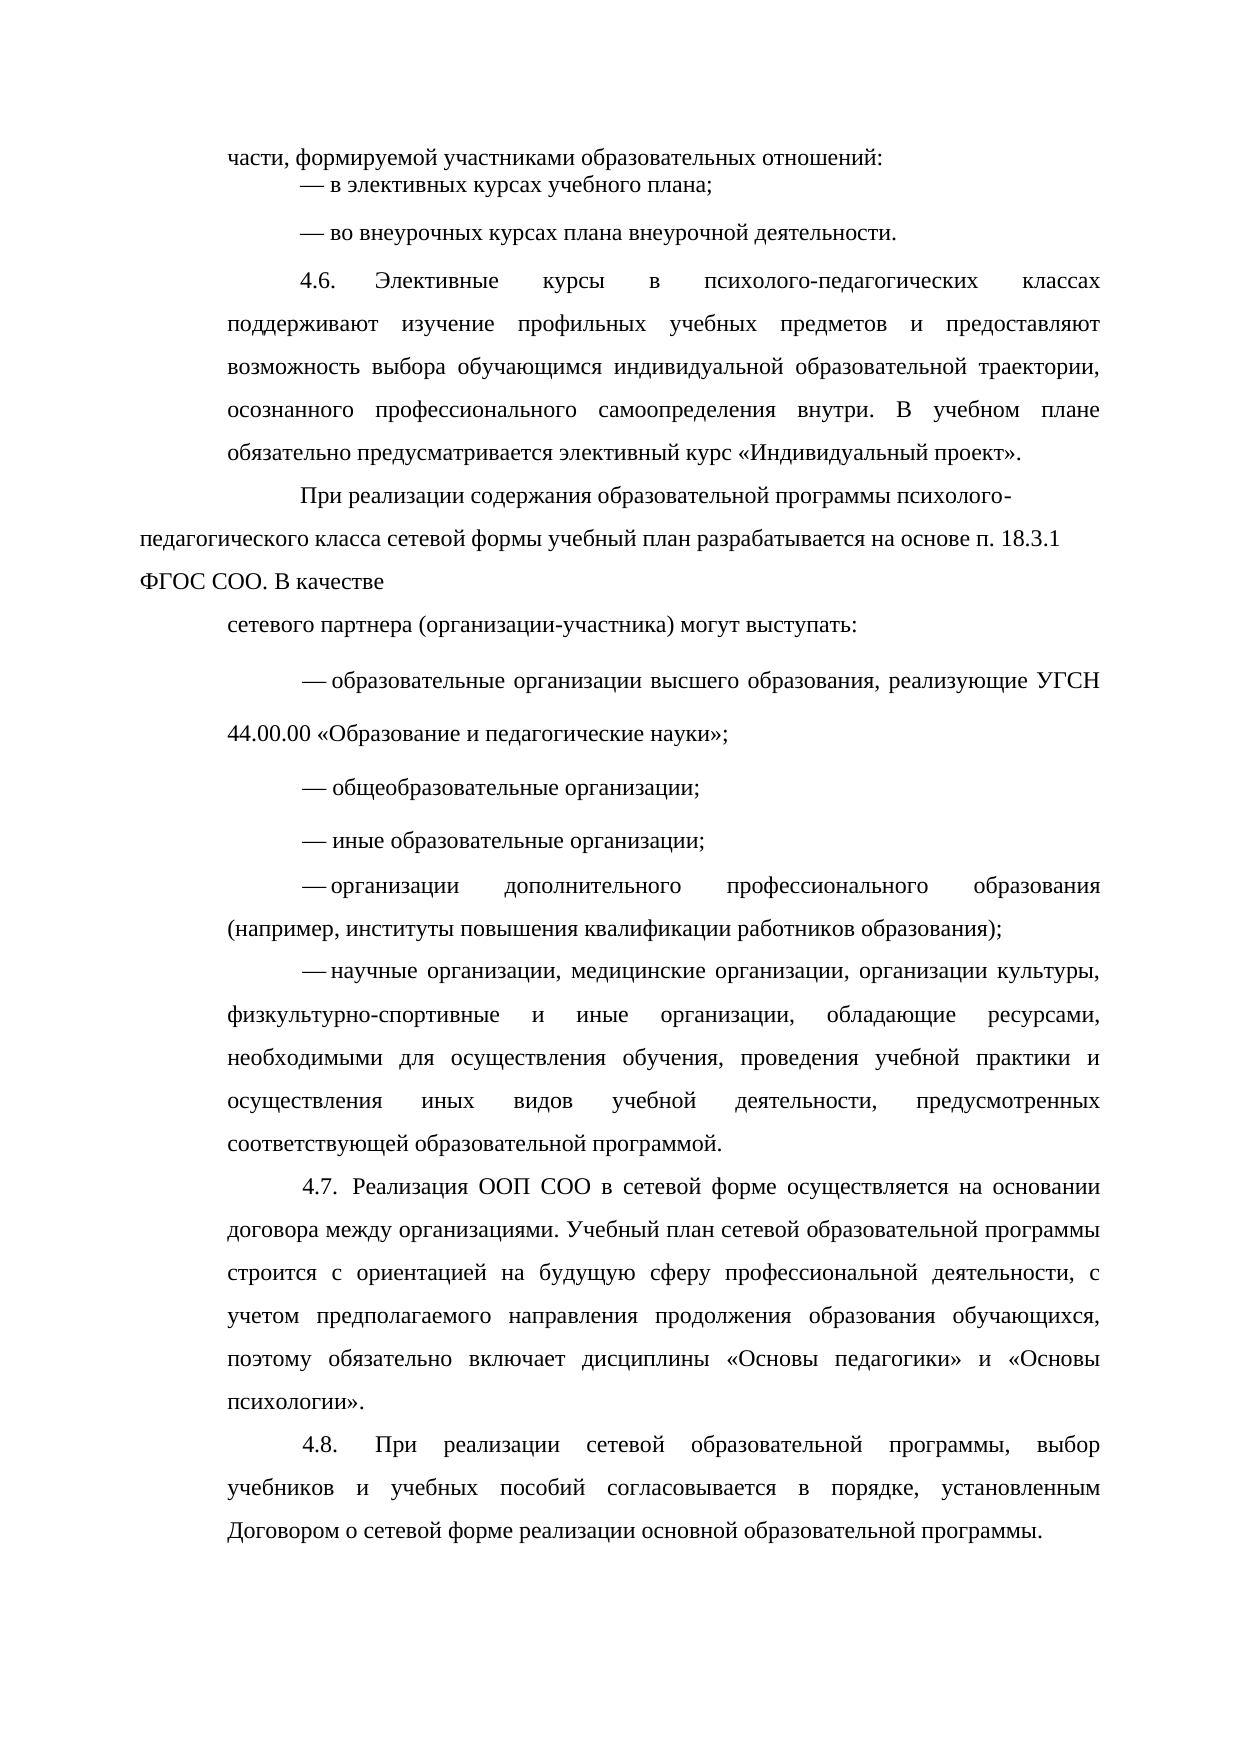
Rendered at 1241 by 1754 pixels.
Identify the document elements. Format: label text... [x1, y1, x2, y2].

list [227, 131, 1101, 174]
list в элективных курсах учебного плана; [227, 174, 1103, 198]
list Элективные курсы в психолого-педагогических классах поддерживают изучение профильных учебных предметов и предоставляют возможность выбора обучающимся индивидуальной образовательной траектории, осознанного профессионального самоопределения внутри. В учебном плане обязательно предусматривается элективный курс «Индивидуальный проект». [227, 254, 1101, 469]
list научные организации, медицинские организации, организации культуры, физкультурно-спортивные и иные организации, обладающие ресурсами, необходимыми для осуществления обучения, проведения учебной практики и осуществления иных видов учебной деятельности, предусмотренных соответствующей образовательной программой. [227, 944, 1101, 1160]
list Реализация ООП СОО в сетевой форме осуществляется на основании договора между организациями. Учебный план сетевой образовательной программы строится с ориентацией на будущую сферу профессиональной деятельности, с учетом предполагаемого направления продолжения образования обучающихся, поэтому обязательно включает дисциплины «Основы педагогики» и «Основы психологии». [227, 1160, 1101, 1418]
list организации дополнительного профессионального образования (например, институты повышения квалификации работников образования); [227, 859, 1101, 944]
text При реализации содержания образовательной программы психологопедагогического класса сетевой формы учебный план разрабатывается на основе п. 18.3.1 ФГОС СОО. В качестве [139, 469, 1101, 598]
text сетевого партнера (организации-участника) могут выступать: [139, 598, 1103, 641]
list образовательные организации высшего образования, реализующие УГСН 44.00.00 «Образование и педагогические науки»; [227, 645, 1101, 752]
list общеобразовательные организации; [227, 752, 1103, 806]
list во внеурочных курсах плана внеурочной деятельности. [227, 221, 1103, 245]
list При реализации сетевой образовательной программы, выбор учебников и учебных пособий согласовывается в порядке, установленным Договором о сетевой форме реализации основной образовательной программы. [227, 1418, 1101, 1547]
list иные образовательные организации; [227, 806, 1103, 859]
